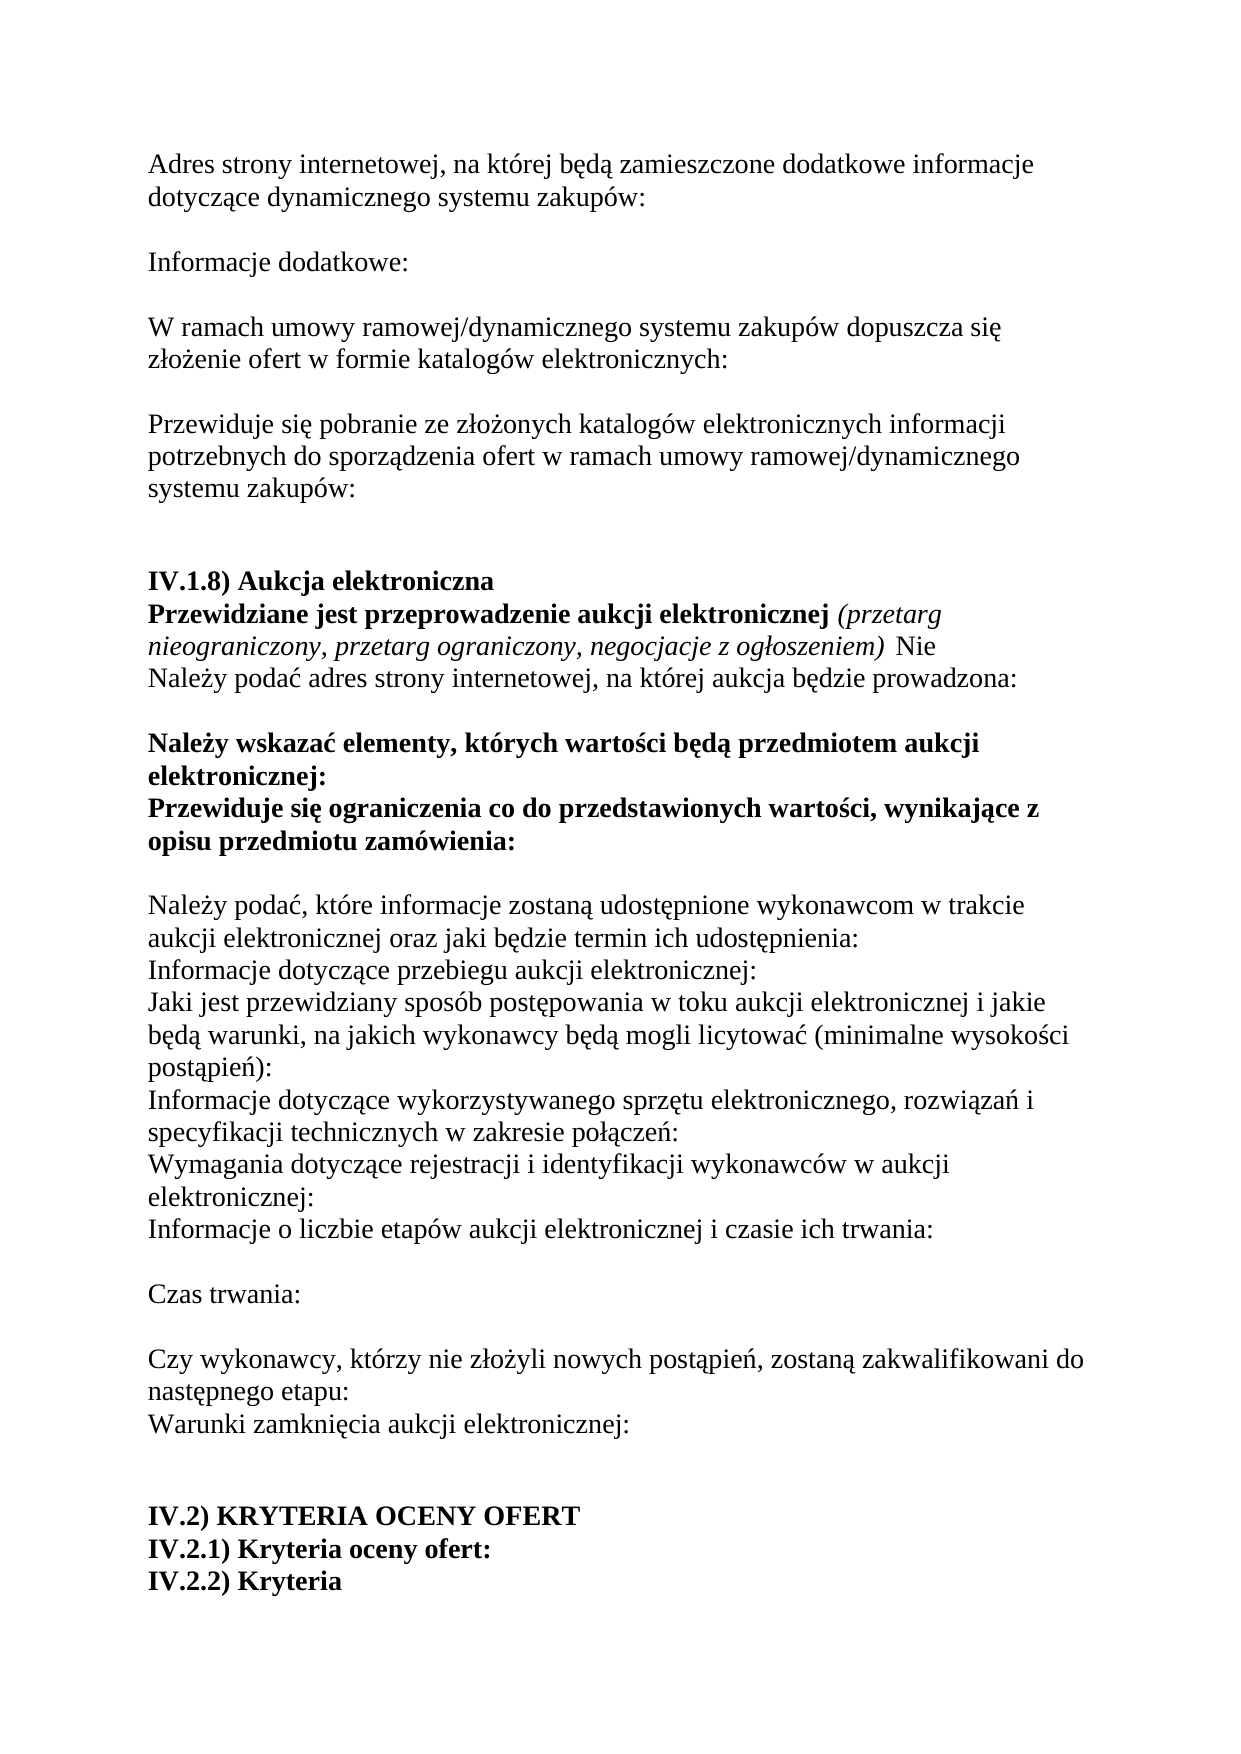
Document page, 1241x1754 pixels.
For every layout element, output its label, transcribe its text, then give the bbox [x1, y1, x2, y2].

text IV.2) KRYTERIA OCENY OFERT IV.2.1) Kryteria oceny ofert: IV.2.2) Kryteria [148, 1467, 1093, 1597]
text Czas trwania: Czy wykonawcy, którzy nie złożyli nowych postąpień, zostaną zakwalifikowani do następnego etapu: Warunki zamknięcia aukcji elektronicznej: [148, 1245, 1093, 1467]
text IV.1.8) Aukcja elektroniczna Przewidziane jest przeprowadzenie aukcji elektronicznej (przetarg nieograniczony, przetarg ograniczony, negocjacje z ogłoszeniem) Nie Należy podać adres strony internetowej, na której aukcja będzie prowadzona: Należy wskazać elementy, których wartości będą przedmiotem aukcji elektronicznej: Przewiduje się ograniczenia co do przedstawionych wartości, wynikające z opisu przedmiotu zamówienia: Należy podać, które informacje zostaną udostępnione wykonawcom w trakcie aukcji elektronicznej oraz jaki będzie termin ich udostępnienia: Informacje dotyczące przebiegu aukcji elektronicznej: Jaki jest przewidziany sposób postępowania w toku aukcji elektronicznej i jakie będą warunki, na jakich wykonawcy będą mogli licytować (minimalne wysokości postąpień): Informacje dotyczące wykorzystywanego sprzętu elektronicznego, rozwiązań i specyfikacji technicznych w zakresie połączeń: Wymagania dotyczące rejestracji i identyfikacji wykonawców w aukcji elektronicznej: Informacje o liczbie etapów aukcji elektronicznej i czasie ich trwania: [148, 532, 1093, 1245]
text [148, 148, 1093, 532]
